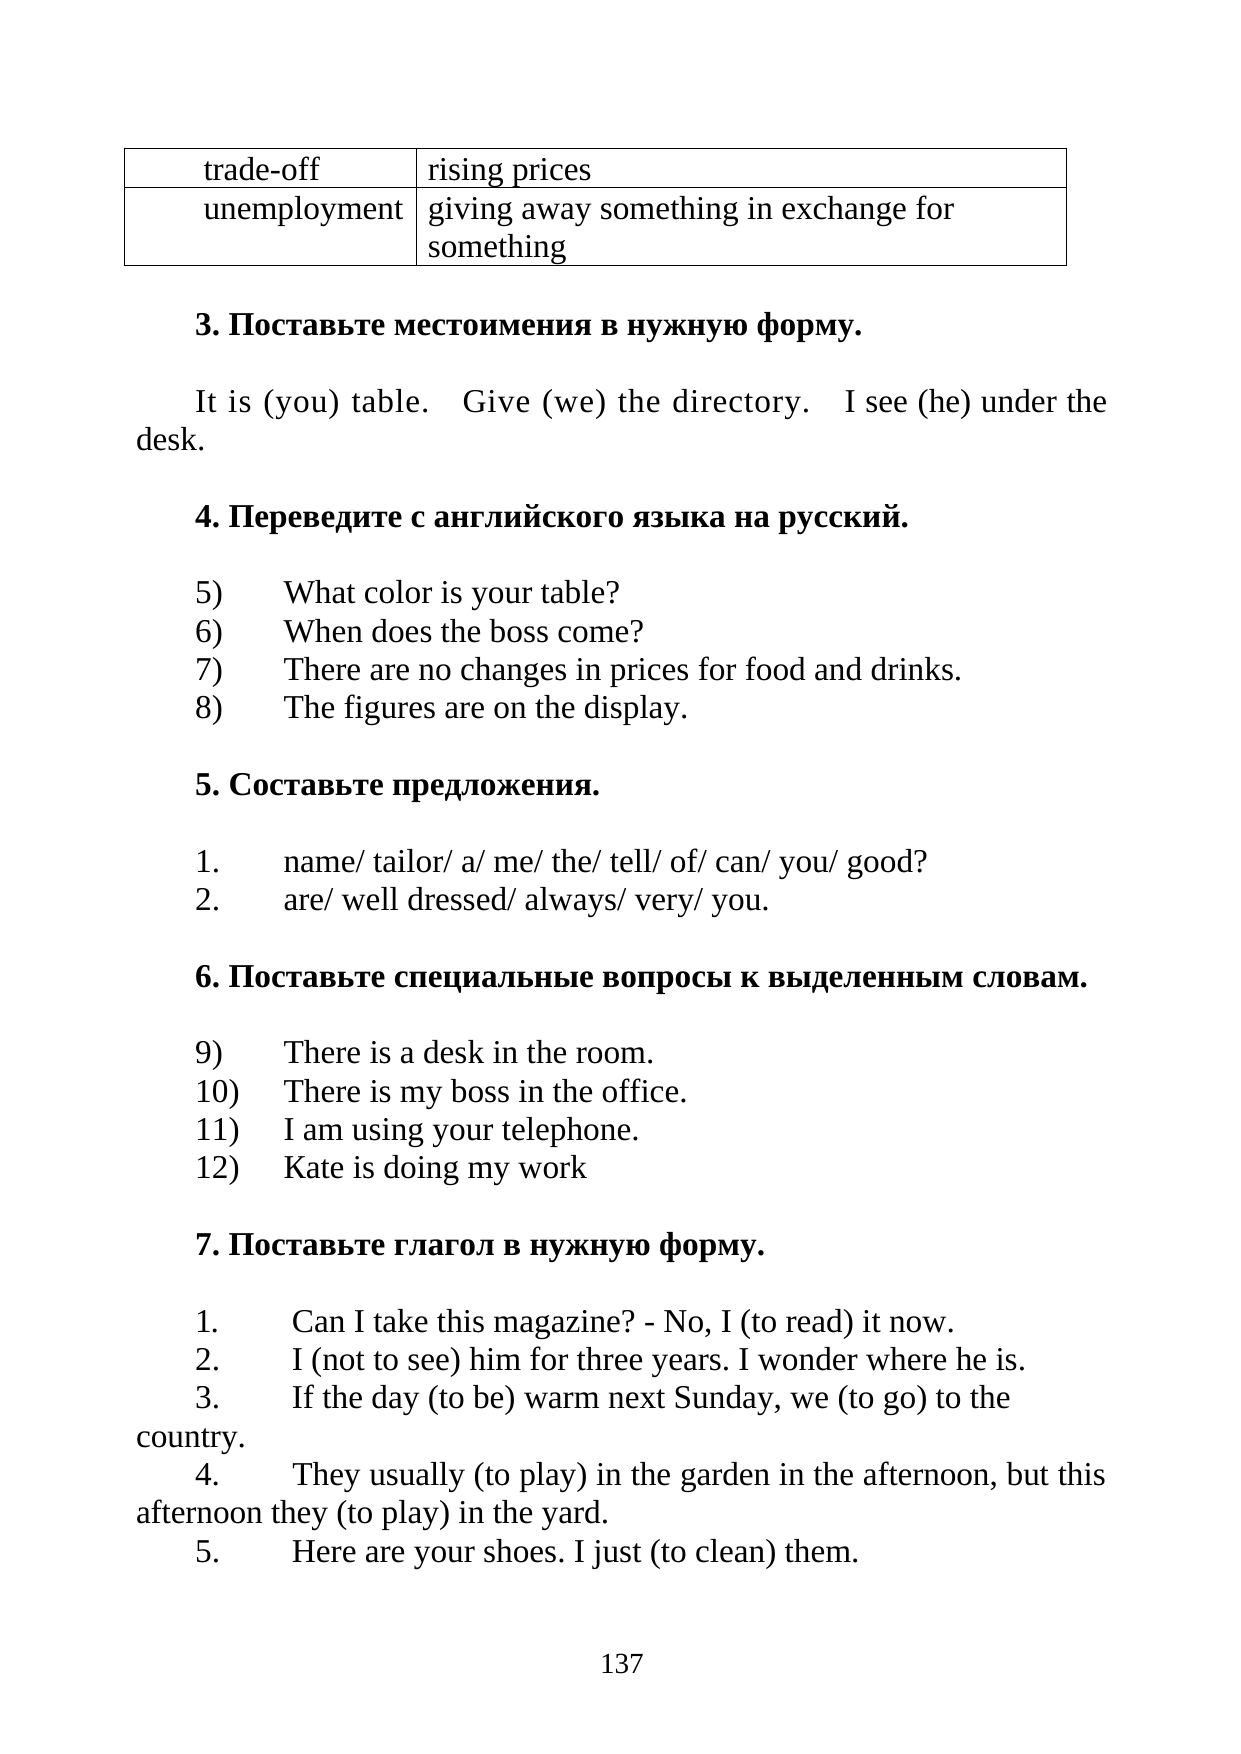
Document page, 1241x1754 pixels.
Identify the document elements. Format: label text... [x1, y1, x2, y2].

list There are no changes in prices for food and drinks. [136, 649, 1107, 687]
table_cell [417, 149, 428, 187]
list The figures are on the display. [136, 687, 1107, 726]
list I am using your telephone. [136, 1109, 1107, 1147]
text 5. Составьте предложения. [136, 764, 1107, 802]
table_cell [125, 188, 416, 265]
list Каte is doing my work [136, 1147, 1107, 1186]
text It is (you) table. Give (we) the directory. I see (he) under the desk. [136, 381, 1107, 457]
list Can I take this magazine? - No, I (to read) it now. [136, 1301, 1107, 1339]
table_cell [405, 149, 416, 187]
text 3. Поставьте местоимения в нужную форму. [136, 304, 1107, 342]
list If the day (to be) warm next Sunday, we (to go) to the country. [136, 1377, 1107, 1454]
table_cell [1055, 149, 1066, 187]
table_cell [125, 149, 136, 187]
text 6. Поставьте специальные вопросы к выделенным словам. [136, 956, 1107, 994]
list name/ tailor/ a/ me/ the/ tell/ of/ can/ you/ good? [136, 841, 1107, 879]
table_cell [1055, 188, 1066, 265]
list What color is your table? [136, 572, 1107, 611]
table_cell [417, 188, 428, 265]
list There is my boss in the office. [136, 1071, 1107, 1109]
list I (not to see) him for three years. I wonder where he is. [136, 1339, 1107, 1377]
text 4. Переведите с английского языка на русский. [136, 496, 1107, 534]
list They usually (to play) in the garden in the afternoon, but this afternoon they (to play) in the yard. [136, 1454, 1107, 1531]
list are/ well dressed/ always/ very/ you. [136, 879, 1107, 917]
text 7. Поставьте глагол в нужную форму. [136, 1224, 1107, 1262]
list Here are your shoes. I just (to clean) them. [136, 1531, 1107, 1569]
list There is a desk in the room. [136, 1032, 1107, 1071]
list When does the boss come? [136, 611, 1107, 649]
